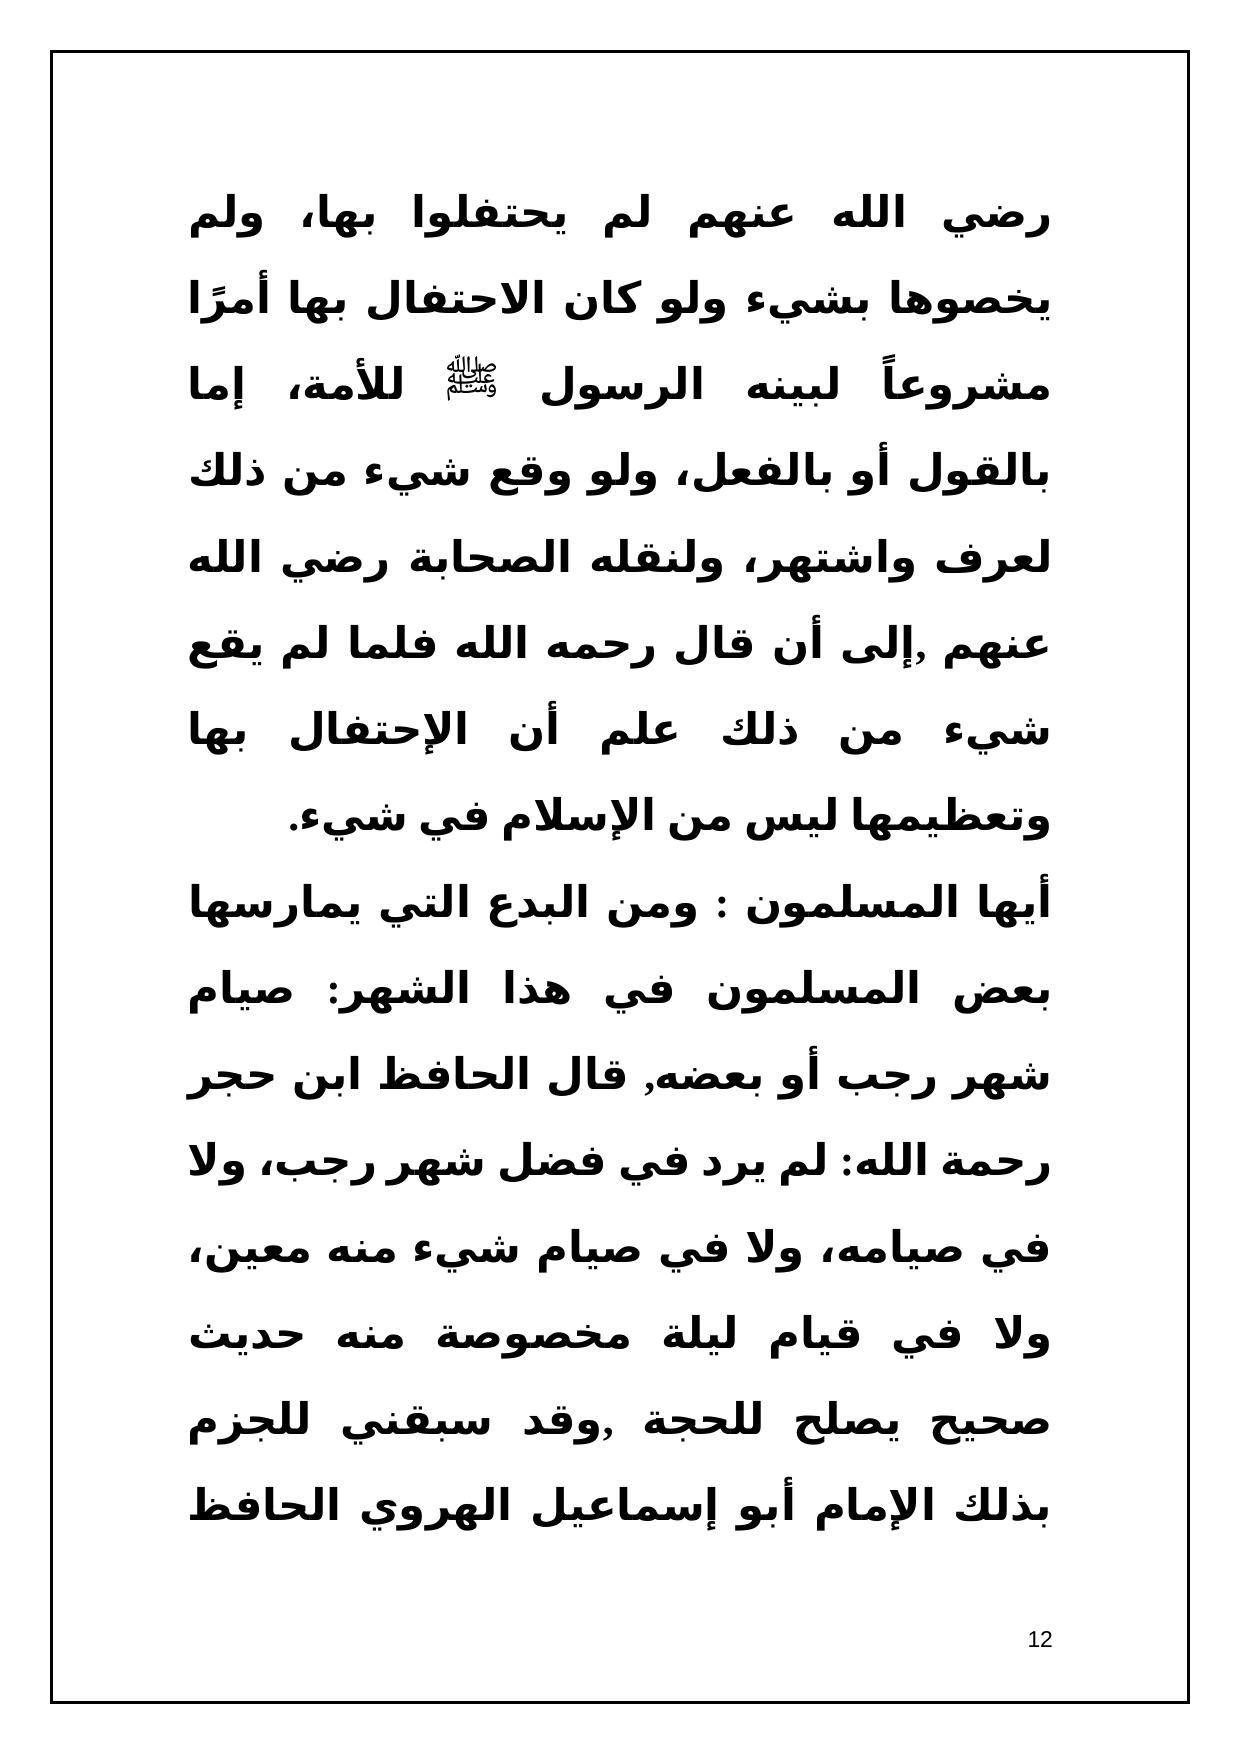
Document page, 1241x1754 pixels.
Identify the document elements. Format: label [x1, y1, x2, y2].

text [187, 840, 1053, 1530]
text [187, 150, 1053, 840]
